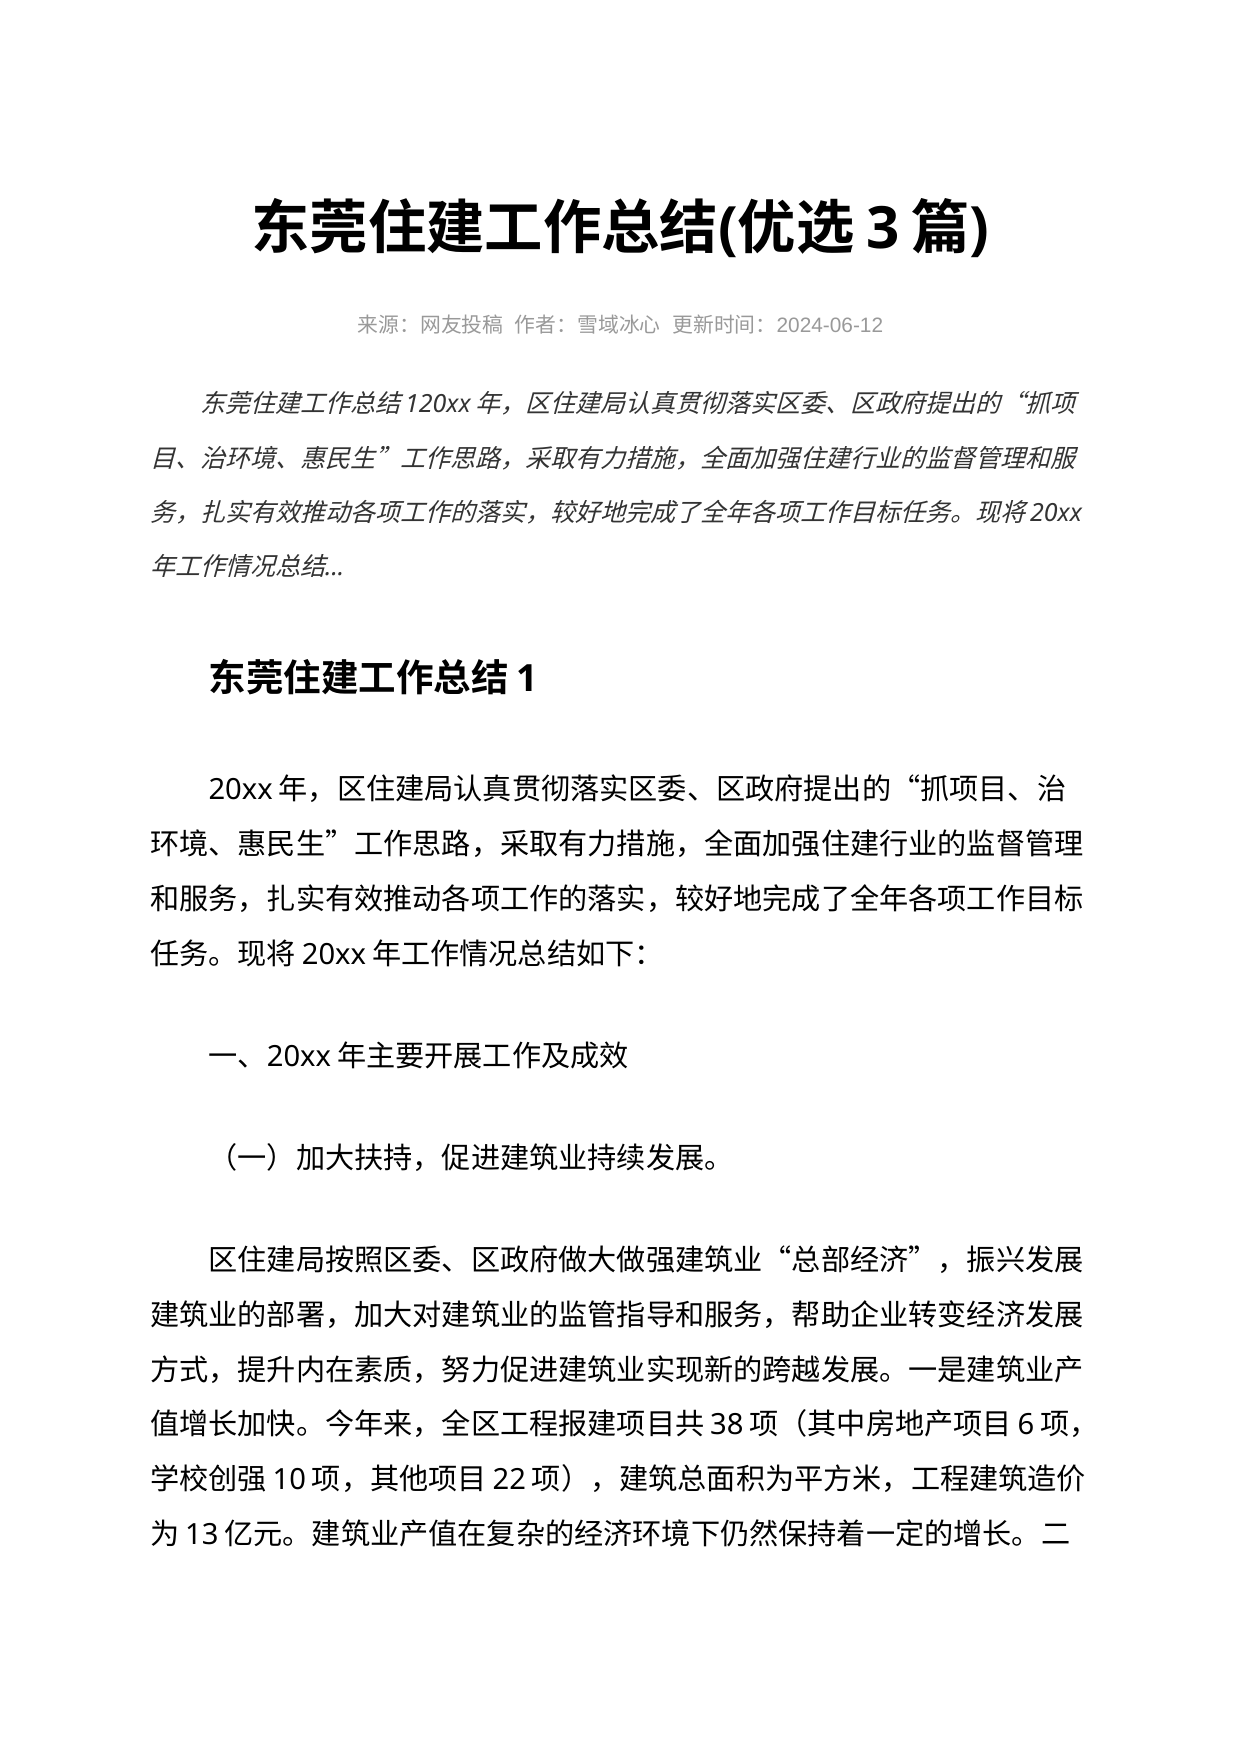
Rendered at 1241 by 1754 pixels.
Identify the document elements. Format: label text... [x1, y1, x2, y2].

text 一、20xx年主要开展工作及成效 [150, 1032, 1090, 1075]
text 东莞住建工作总结120xx年，区住建局认真贯彻落实区委、区政府提出的“抓项目、治环境、惠民生”工作思路，采取有力措施，全面加强住建行业的监督管理和服务，扎实有效推动各项工作的落实，较好地完成了全年各项工作目标任务。现将20xx年工作情况总结... [150, 384, 1090, 583]
text 20xx年，区住建局认真贯彻落实区委、区政府提出的“抓项目、治环境、惠民生”工作思路，采取有力措施，全面加强住建行业的监督管理和服务，扎实有效推动各项工作的落实，较好地完成了全年各项工作目标任务。现将20xx年工作情况总结如下： [150, 766, 1090, 973]
text （一）加大扶持，促进建筑业持续发展。 [150, 1134, 1090, 1177]
subtitle 东莞住建工作总结(优选3篇) [150, 181, 1090, 266]
text 东莞住建工作总结1 [150, 648, 1090, 703]
text 来源：网友投稿 作者：雪域冰心 更新时间：2024-06-12 [150, 313, 1090, 337]
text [150, 1236, 1090, 1553]
